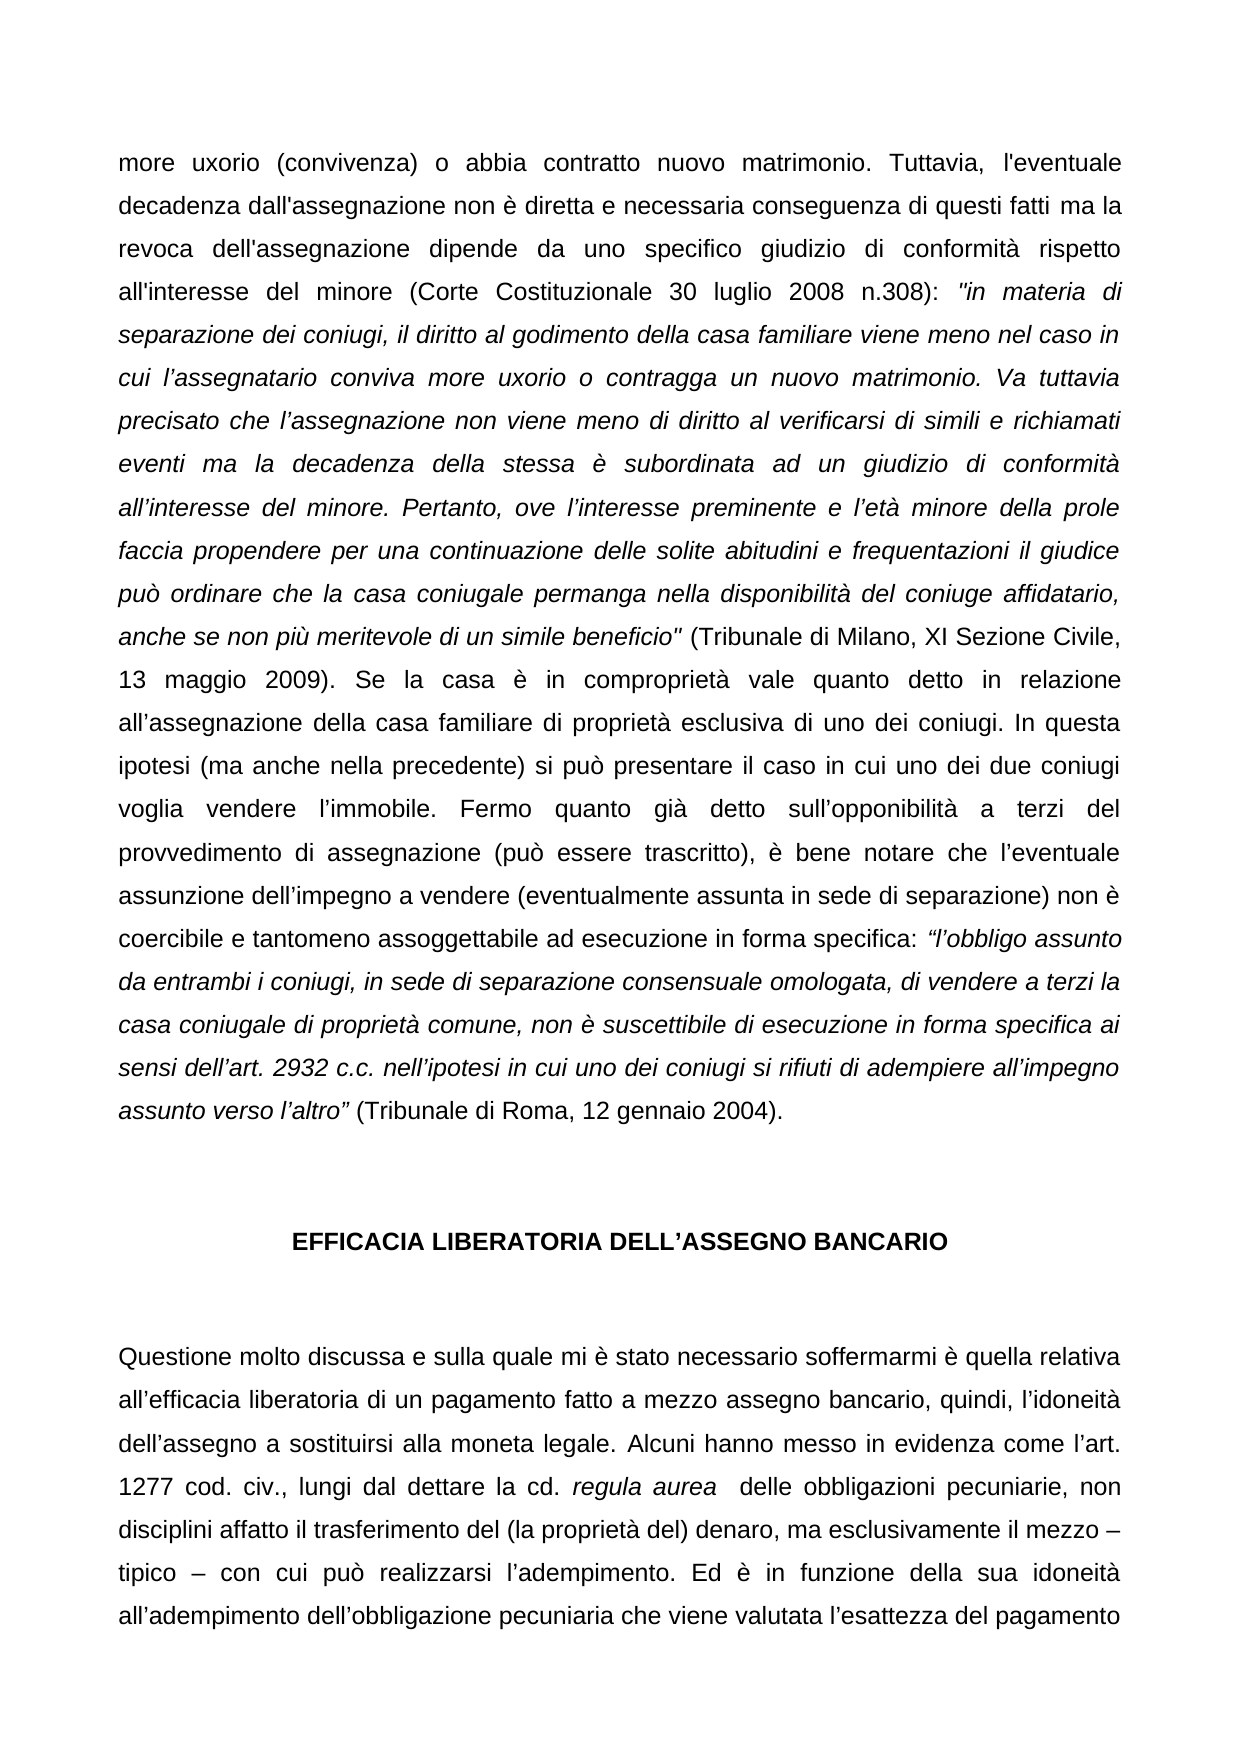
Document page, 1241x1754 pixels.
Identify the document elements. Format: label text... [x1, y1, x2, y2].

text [118, 148, 1122, 1125]
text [118, 1342, 1122, 1630]
text EFFICACIA LIBERATORIA DELL’ASSEGNO BANCARIO [118, 1227, 1122, 1255]
